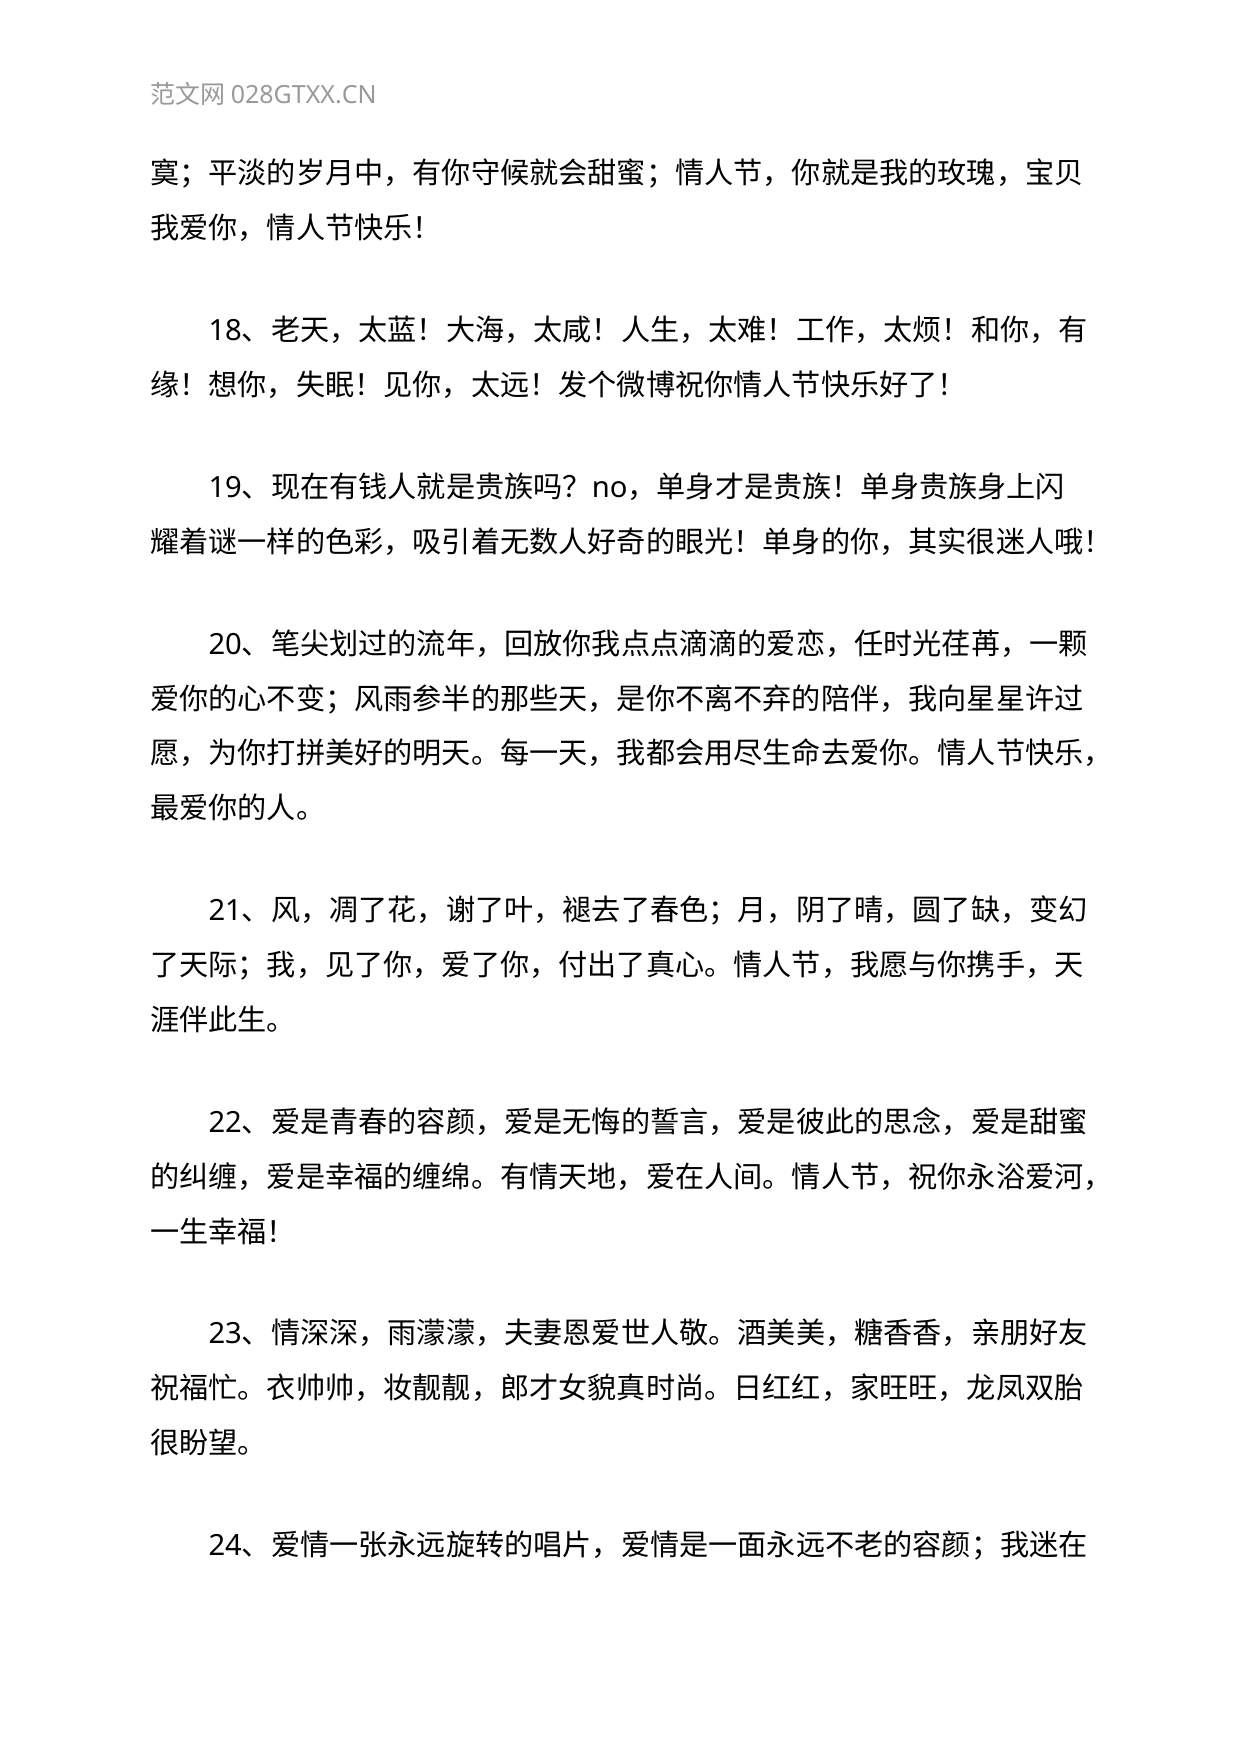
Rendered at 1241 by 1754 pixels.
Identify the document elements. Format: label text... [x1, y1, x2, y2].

text 18、老天，太蓝！大海，太咸！人生，太难！工作，太烦！和你，有缘！想你，失眠！见你，太远！发个微博祝你情人节快乐好了！ [150, 307, 1090, 404]
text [150, 150, 1090, 247]
text 20、笔尖划过的流年，回放你我点点滴滴的爱恋，任时光荏苒，一颗爱你的心不变；风雨参半的那些天，是你不离不弃的陪伴，我向星星许过愿，为你打拼美好的明天。每一天，我都会用尽生命去爱你。情人节快乐，最爱你的人。 [150, 620, 1090, 827]
text 22、爱是青春的容颜，爱是无悔的誓言，爱是彼此的思念，爱是甜蜜的纠缠，爱是幸福的缠绵。有情天地，爱在人间。情人节，祝你永浴爱河，一生幸福！ [150, 1098, 1090, 1251]
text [150, 1522, 1090, 1564]
text 19、现在有钱人就是贵族吗？no，单身才是贵族！单身贵族身上闪耀着谜一样的色彩，吸引着无数人好奇的眼光！单身的你，其实很迷人哦！ [150, 463, 1090, 561]
text 23、情深深，雨濛濛，夫妻恩爱世人敬。酒美美，糖香香，亲朋好友祝福忙。衣帅帅，妆靓靓，郎才女貌真时尚。日红红，家旺旺，龙凤双胎很盼望。 [150, 1310, 1090, 1462]
text 21、风，凋了花，谢了叶，褪去了春色；月，阴了晴，圆了缺，变幻了天际；我，见了你，爱了你，付出了真心。情人节，我愿与你携手，天涯伴此生。 [150, 887, 1090, 1039]
